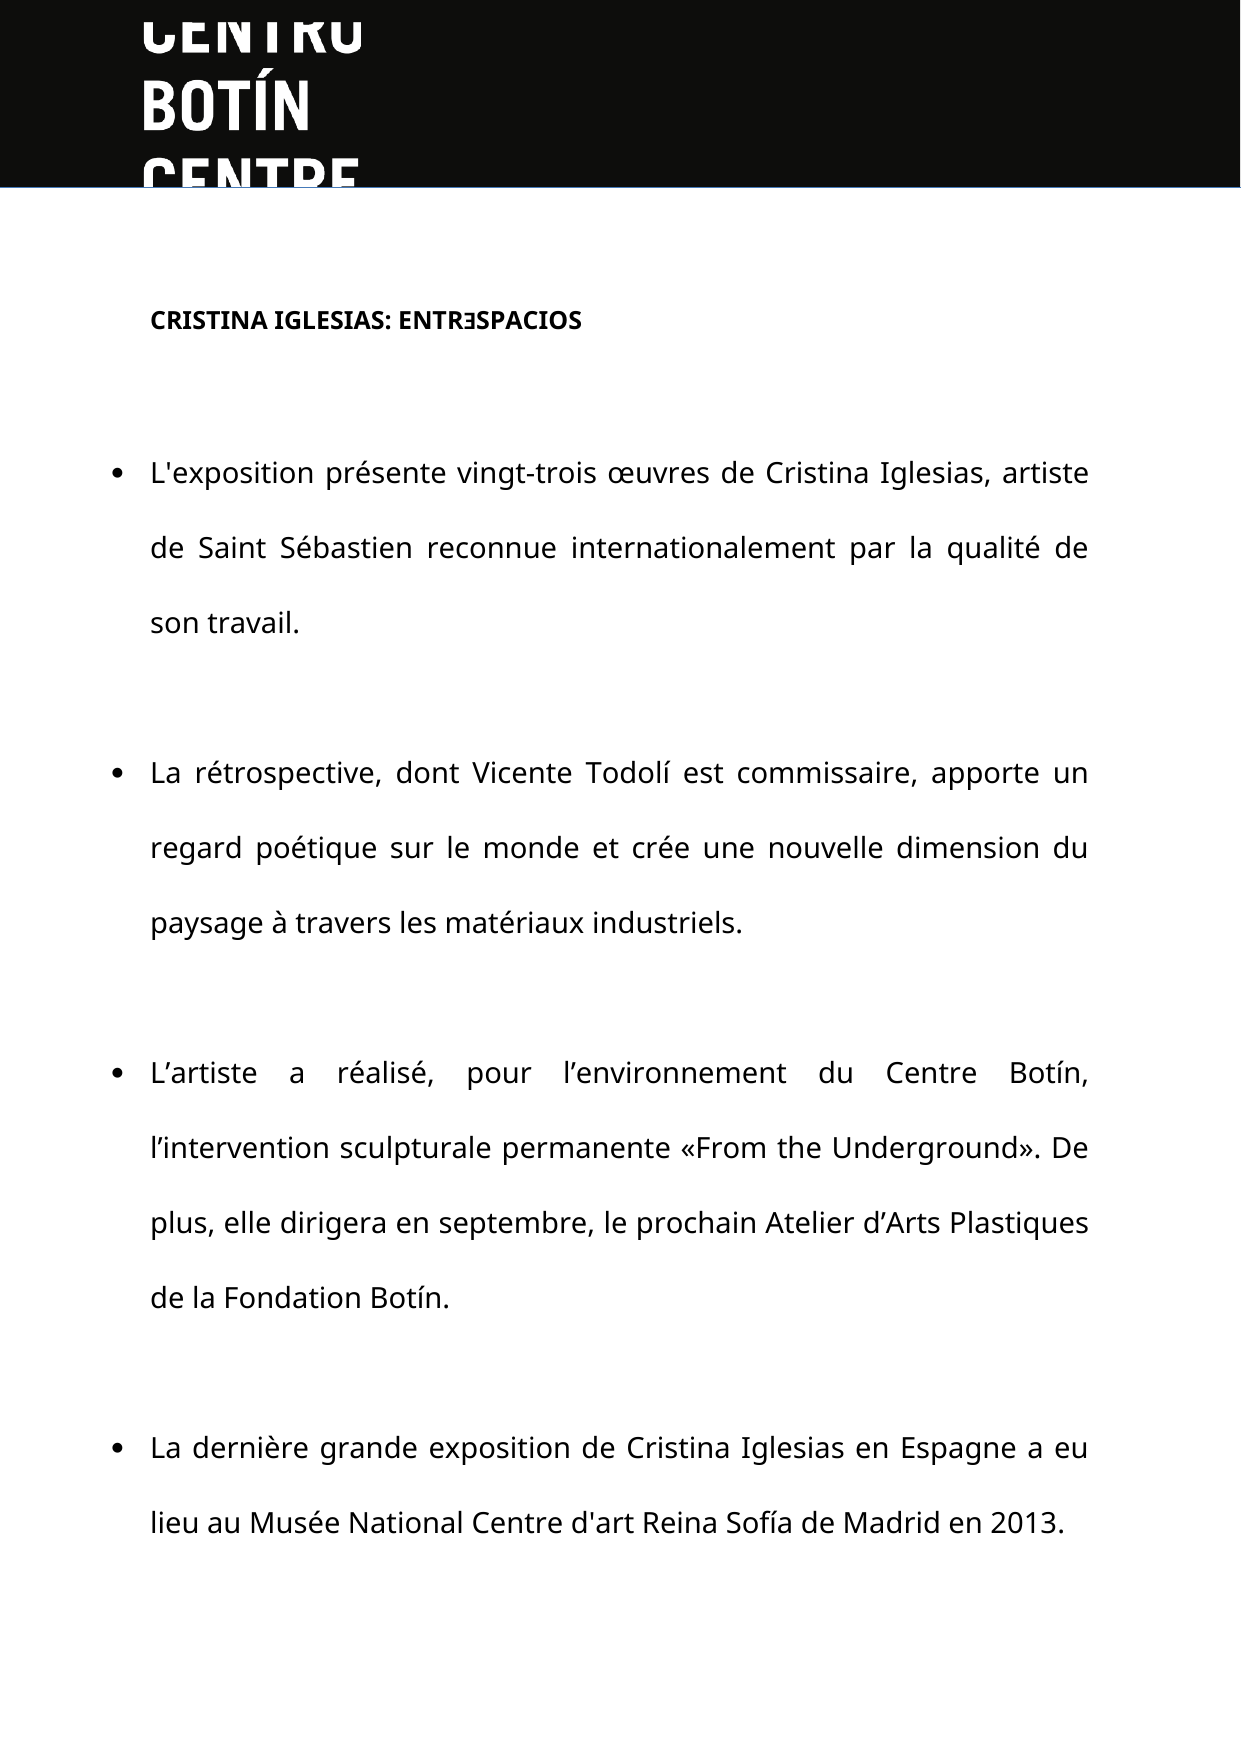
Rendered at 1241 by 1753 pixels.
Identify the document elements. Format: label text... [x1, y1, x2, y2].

list L'exposition présente vingt-trois œuvres de Cristina Iglesias, artiste de Saint Sébastien reconnue internationalement par la qualité de son travail. [112, 435, 1090, 660]
list L’artiste a réalisé, pour l’environnement du Centre Botín, l’intervention sculpturale permanente «From the Underground». De plus, elle dirigera en septembre, le prochain Atelier d’Arts Plastiques de la Fondation Botín. [112, 1035, 1090, 1335]
list La rétrospective, dont Vicente Todolí est commissaire, apporte un regard poétique sur le monde et crée une nouvelle dimension du paysage à travers les matériaux industriels. [112, 735, 1090, 960]
text CRISTINA IGLESIAS: ENTRƎSPACIOS [150, 301, 1090, 338]
list La dernière grande exposition de Cristina Iglesias en Espagne a eu lieu au Musée National Centre d'art Reina Sofía de Madrid en 2013. [112, 1410, 1090, 1560]
